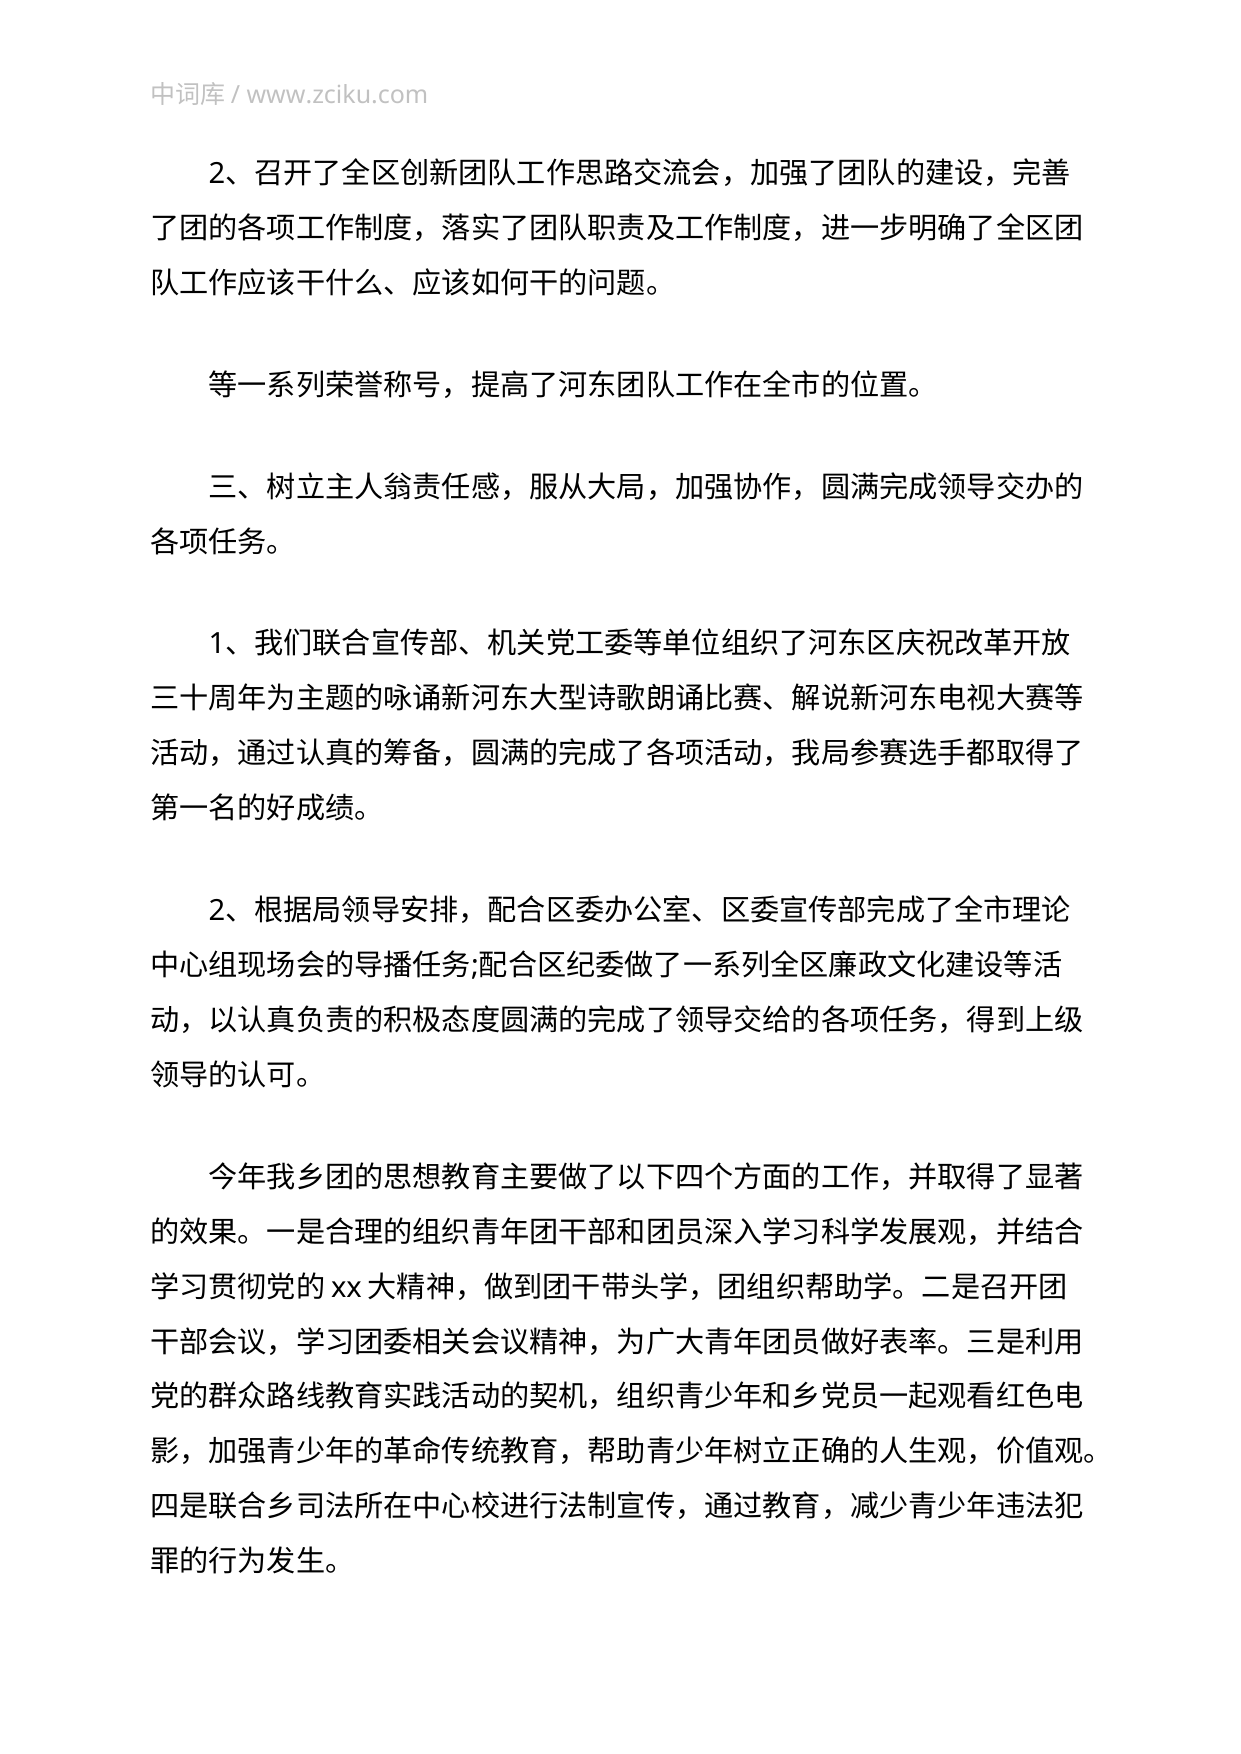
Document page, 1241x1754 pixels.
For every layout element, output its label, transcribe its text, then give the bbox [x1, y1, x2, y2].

text 2、根据局领导安排，配合区委办公室、区委宣传部完成了全市理论中心组现场会的导播任务;配合区纪委做了一系列全区廉政文化建设等活动，以认真负责的积极态度圆满的完成了领导交给的各项任务，得到上级领导的认可。 [150, 887, 1090, 1094]
text 三、树立主人翁责任感，服从大局，加强协作，圆满完成领导交办的各项任务。 [150, 463, 1090, 561]
text 2、召开了全区创新团队工作思路交流会，加强了团队的建设，完善了团的各项工作制度，落实了团队职责及工作制度，进一步明确了全区团队工作应该干什么、应该如何干的问题。 [150, 150, 1090, 302]
text 今年我乡团的思想教育主要做了以下四个方面的工作，并取得了显著的效果。一是合理的组织青年团干部和团员深入学习科学发展观，并结合学习贯彻党的xx大精神，做到团干带头学，团组织帮助学。二是召开团干部会议，学习团委相关会议精神，为广大青年团员做好表率。三是利用党的群众路线教育实践活动的契机，组织青少年和乡党员一起观看红色电影，加强青少年的革命传统教育，帮助青少年树立正确的人生观，价值观。四是联合乡司法所在中心校进行法制宣传，通过教育，减少青少年违法犯罪的行为发生。 [150, 1153, 1090, 1580]
text 等一系列荣誉称号，提高了河东团队工作在全市的位置。 [150, 362, 1090, 404]
text 1、我们联合宣传部、机关党工委等单位组织了河东区庆祝改革开放三十周年为主题的咏诵新河东大型诗歌朗诵比赛、解说新河东电视大赛等活动，通过认真的筹备，圆满的完成了各项活动，我局参赛选手都取得了第一名的好成绩。 [150, 620, 1090, 827]
